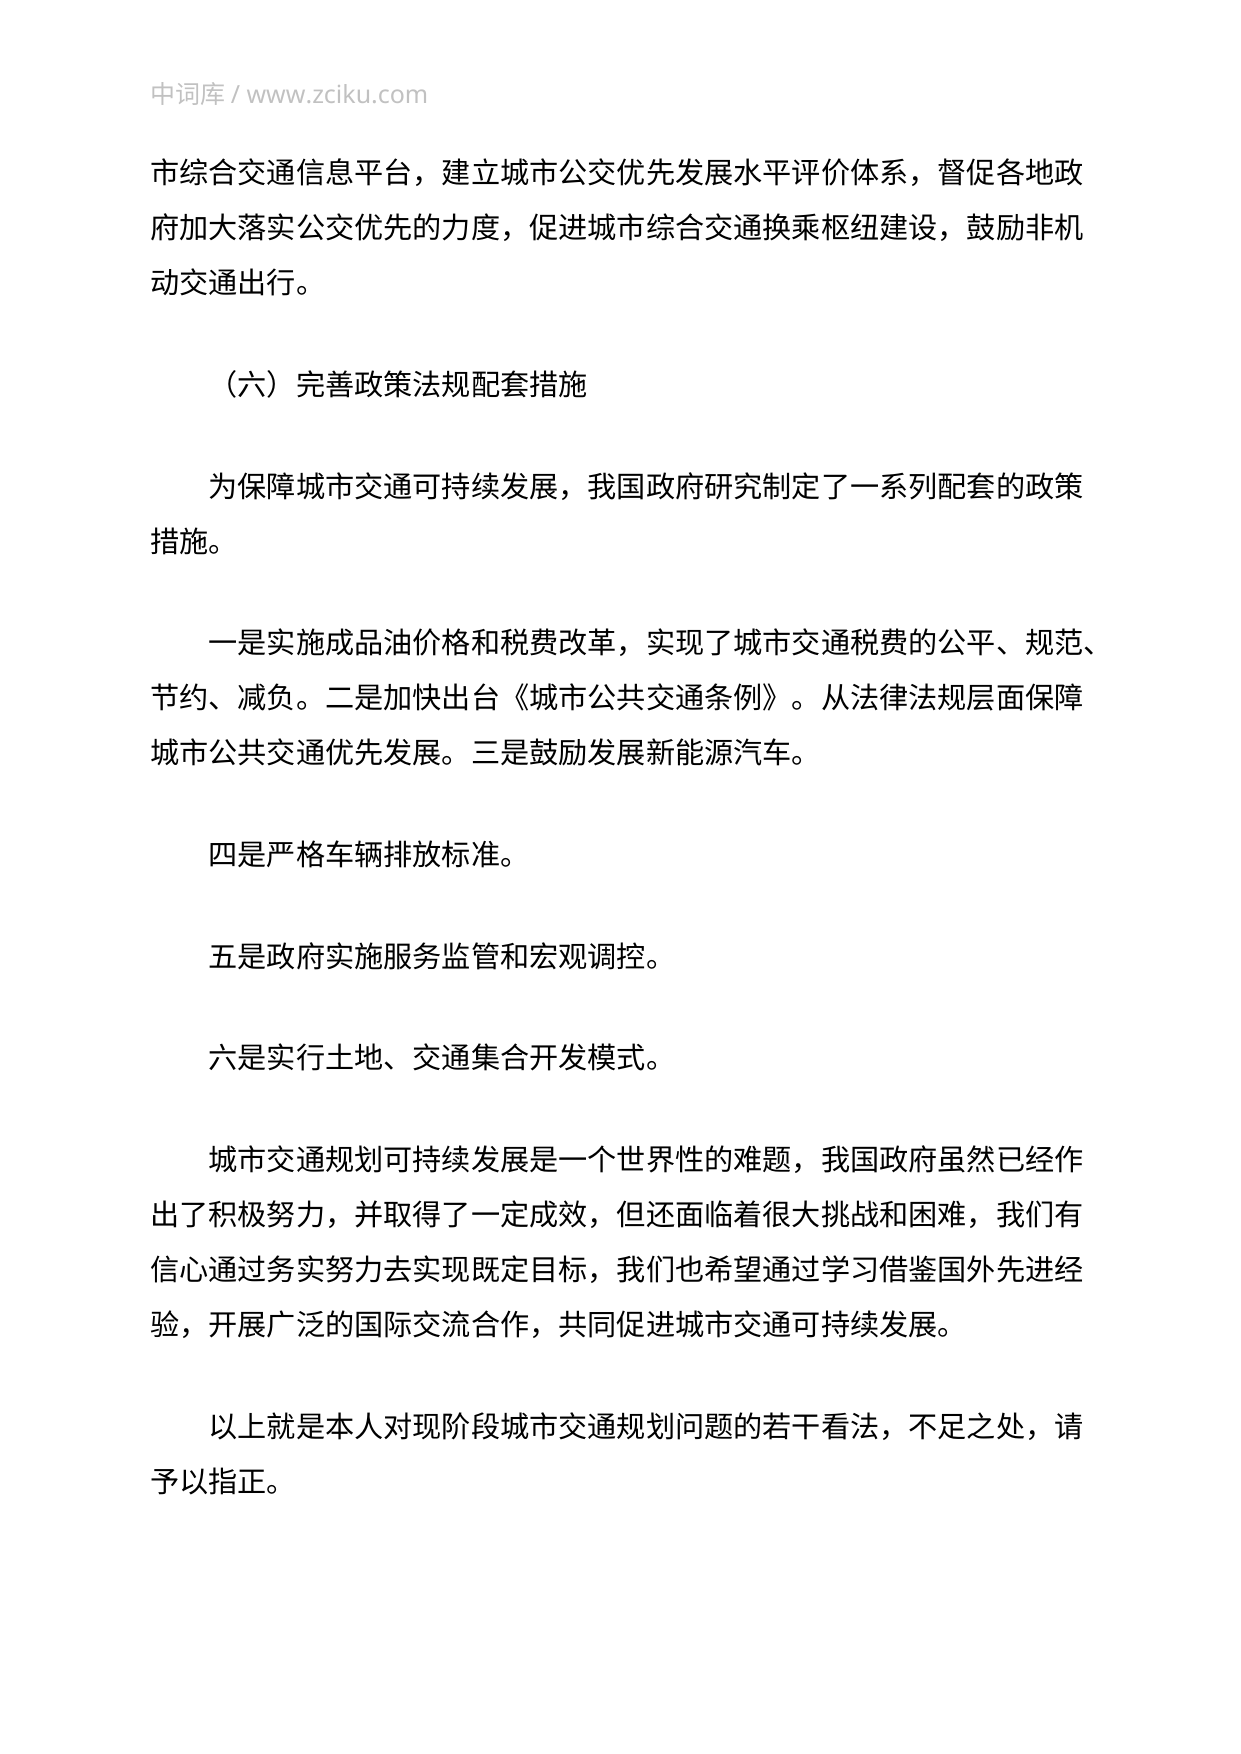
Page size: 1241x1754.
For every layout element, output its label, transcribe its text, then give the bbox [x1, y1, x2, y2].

text 一是实施成品油价格和税费改革，实现了城市交通税费的公平、规范、节约、减负。二是加快出台《城市公共交通条例》。从法律法规层面保障城市公共交通优先发展。三是鼓励发展新能源汽车。 [150, 620, 1090, 772]
text 四是严格车辆排放标准。 [150, 832, 1090, 874]
text 以上就是本人对现阶段城市交通规划问题的若干看法，不足之处，请予以指正。 [150, 1403, 1090, 1501]
text 城市交通规划可持续发展是一个世界性的难题，我国政府虽然已经作出了积极努力，并取得了一定成效，但还面临着很大挑战和困难，我们有信心通过务实努力去实现既定目标，我们也希望通过学习借鉴国外先进经验，开展广泛的国际交流合作，共同促进城市交通可持续发展。 [150, 1137, 1090, 1344]
text 为保障城市交通可持续发展，我国政府研究制定了一系列配套的政策措施。 [150, 463, 1090, 561]
text （六）完善政策法规配套措施 [150, 362, 1090, 404]
text 六是实行土地、交通集合开发模式。 [150, 1035, 1090, 1077]
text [150, 150, 1090, 302]
text 五是政府实施服务监管和宏观调控。 [150, 933, 1090, 976]
